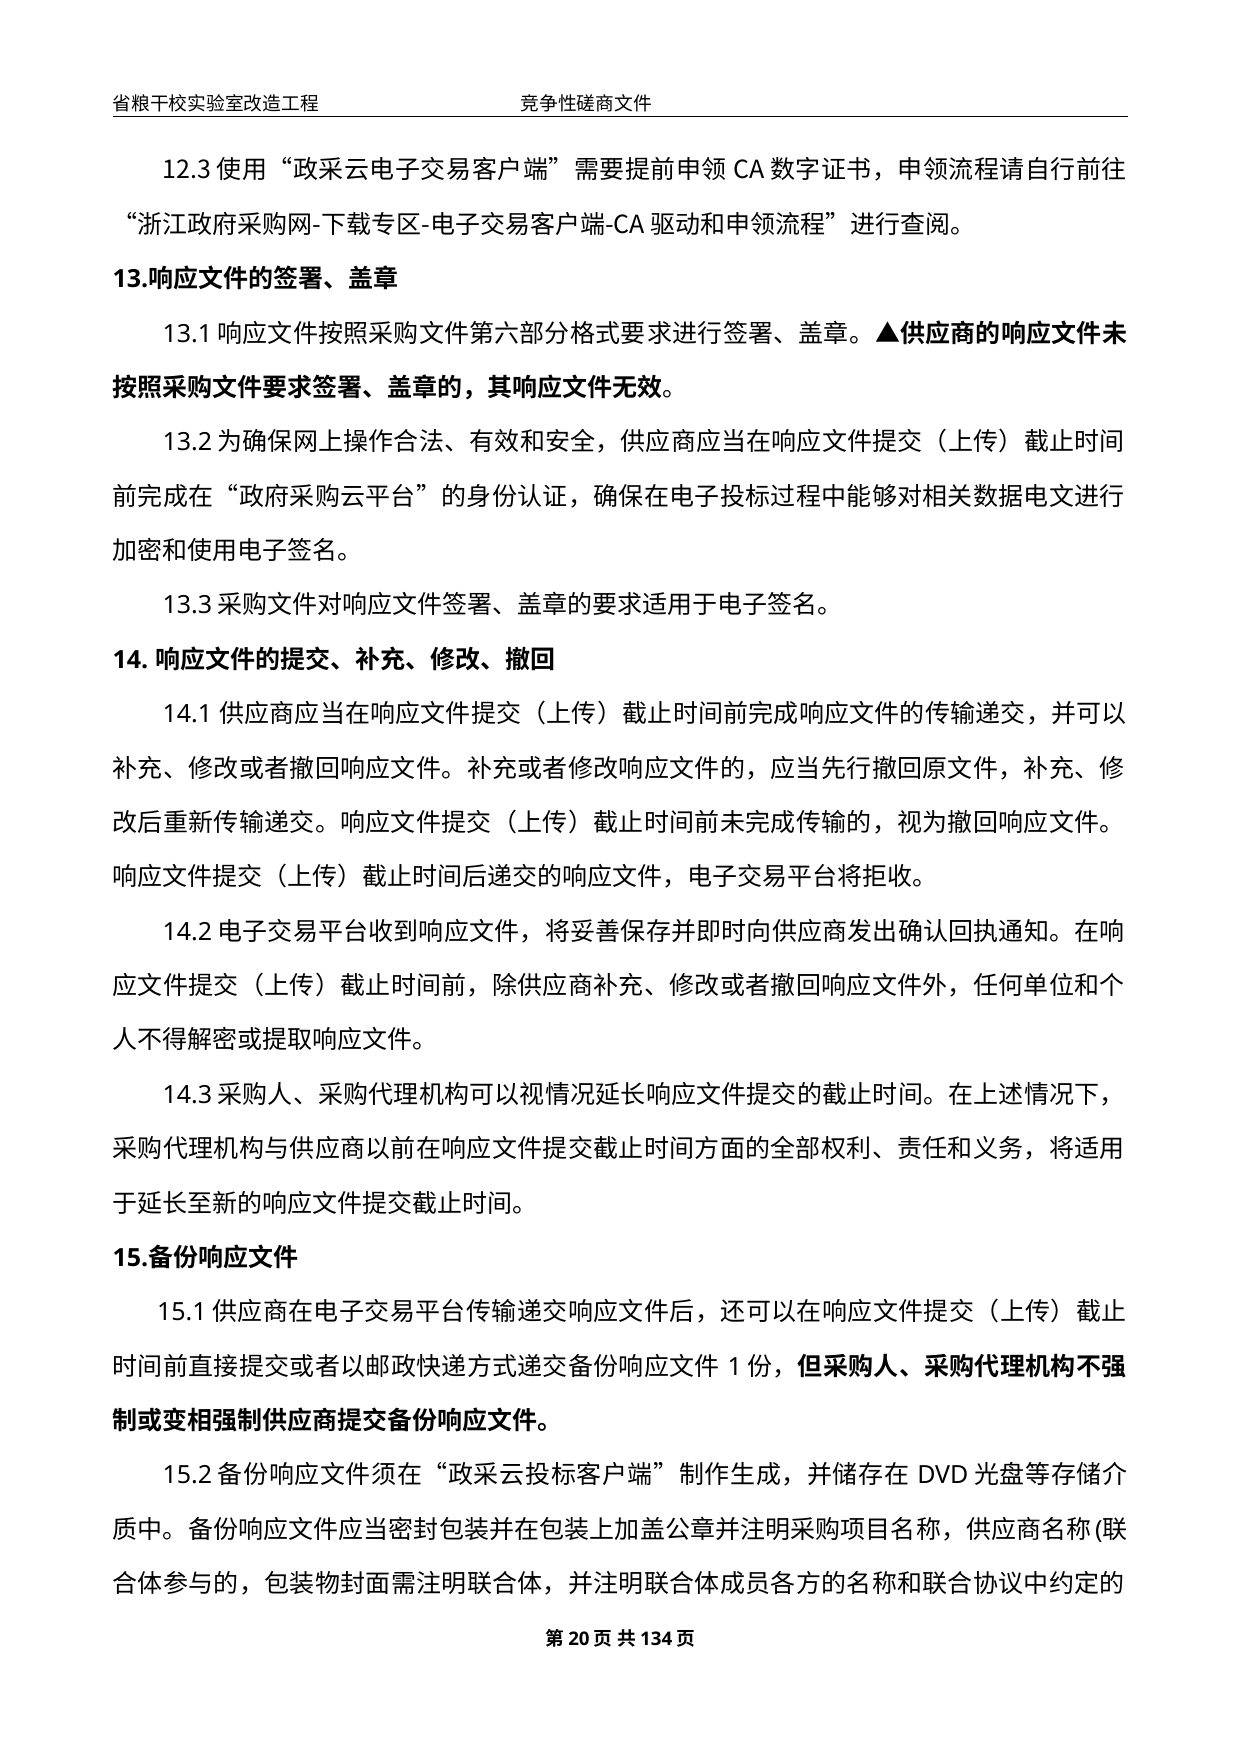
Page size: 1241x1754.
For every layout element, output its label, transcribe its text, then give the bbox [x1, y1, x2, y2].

text 12.3使用“政采云电子交易客户端”需要提前申领CA数字证书，申领流程请自行前往“浙江政府采购网-下载专区-电子交易客户端-CA驱动和申领流程”进行查阅。 [112, 150, 1128, 241]
text 13.2为确保网上操作合法、有效和安全，供应商应当在响应文件提交（上传）截止时间前完成在“政府采购云平台”的身份认证，确保在电子投标过程中能够对相关数据电文进行加密和使用电子签名。 [112, 422, 1128, 567]
text 13.3采购文件对响应文件签署、盖章的要求适用于电子签名。 [112, 585, 1128, 621]
text 14.2电子交易平台收到响应文件，将妥善保存并即时向供应商发出确认回执通知。在响应文件提交（上传）截止时间前，除供应商补充、修改或者撤回响应文件外，任何单位和个人不得解密或提取响应文件。 [112, 911, 1128, 1056]
text 13.响应文件的签署、盖章 [112, 259, 1128, 295]
text 15.1供应商在电子交易平台传输递交响应文件后，还可以在响应文件提交（上传）截止时间前直接提交或者以邮政快递方式递交备份响应文件1份，但采购人、采购代理机构不强制或变相强制供应商提交备份响应文件。 [112, 1292, 1128, 1437]
text 14. 响应文件的提交、补充、修改、撤回 [112, 639, 1128, 676]
text 13.1响应文件按照采购文件第六部分格式要求进行签署、盖章。▲供应商的响应文件未按照采购文件要求签署、盖章的，其响应文件无效。 [112, 313, 1128, 404]
text 14.3采购人、采购代理机构可以视情况延长响应文件提交的截止时间。在上述情况下，采购代理机构与供应商以前在响应文件提交截止时间方面的全部权利、责任和义务，将适用于延长至新的响应文件提交截止时间。 [112, 1074, 1128, 1219]
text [112, 1455, 1128, 1600]
text 14.1 供应商应当在响应文件提交（上传）截止时间前完成响应文件的传输递交，并可以补充、修改或者撤回响应文件。补充或者修改响应文件的，应当先行撤回原文件，补充、修改后重新传输递交。响应文件提交（上传）截止时间前未完成传输的，视为撤回响应文件。响应文件提交（上传）截止时间后递交的响应文件，电子交易平台将拒收。 [112, 694, 1128, 893]
text 15.备份响应文件 [112, 1237, 1128, 1274]
